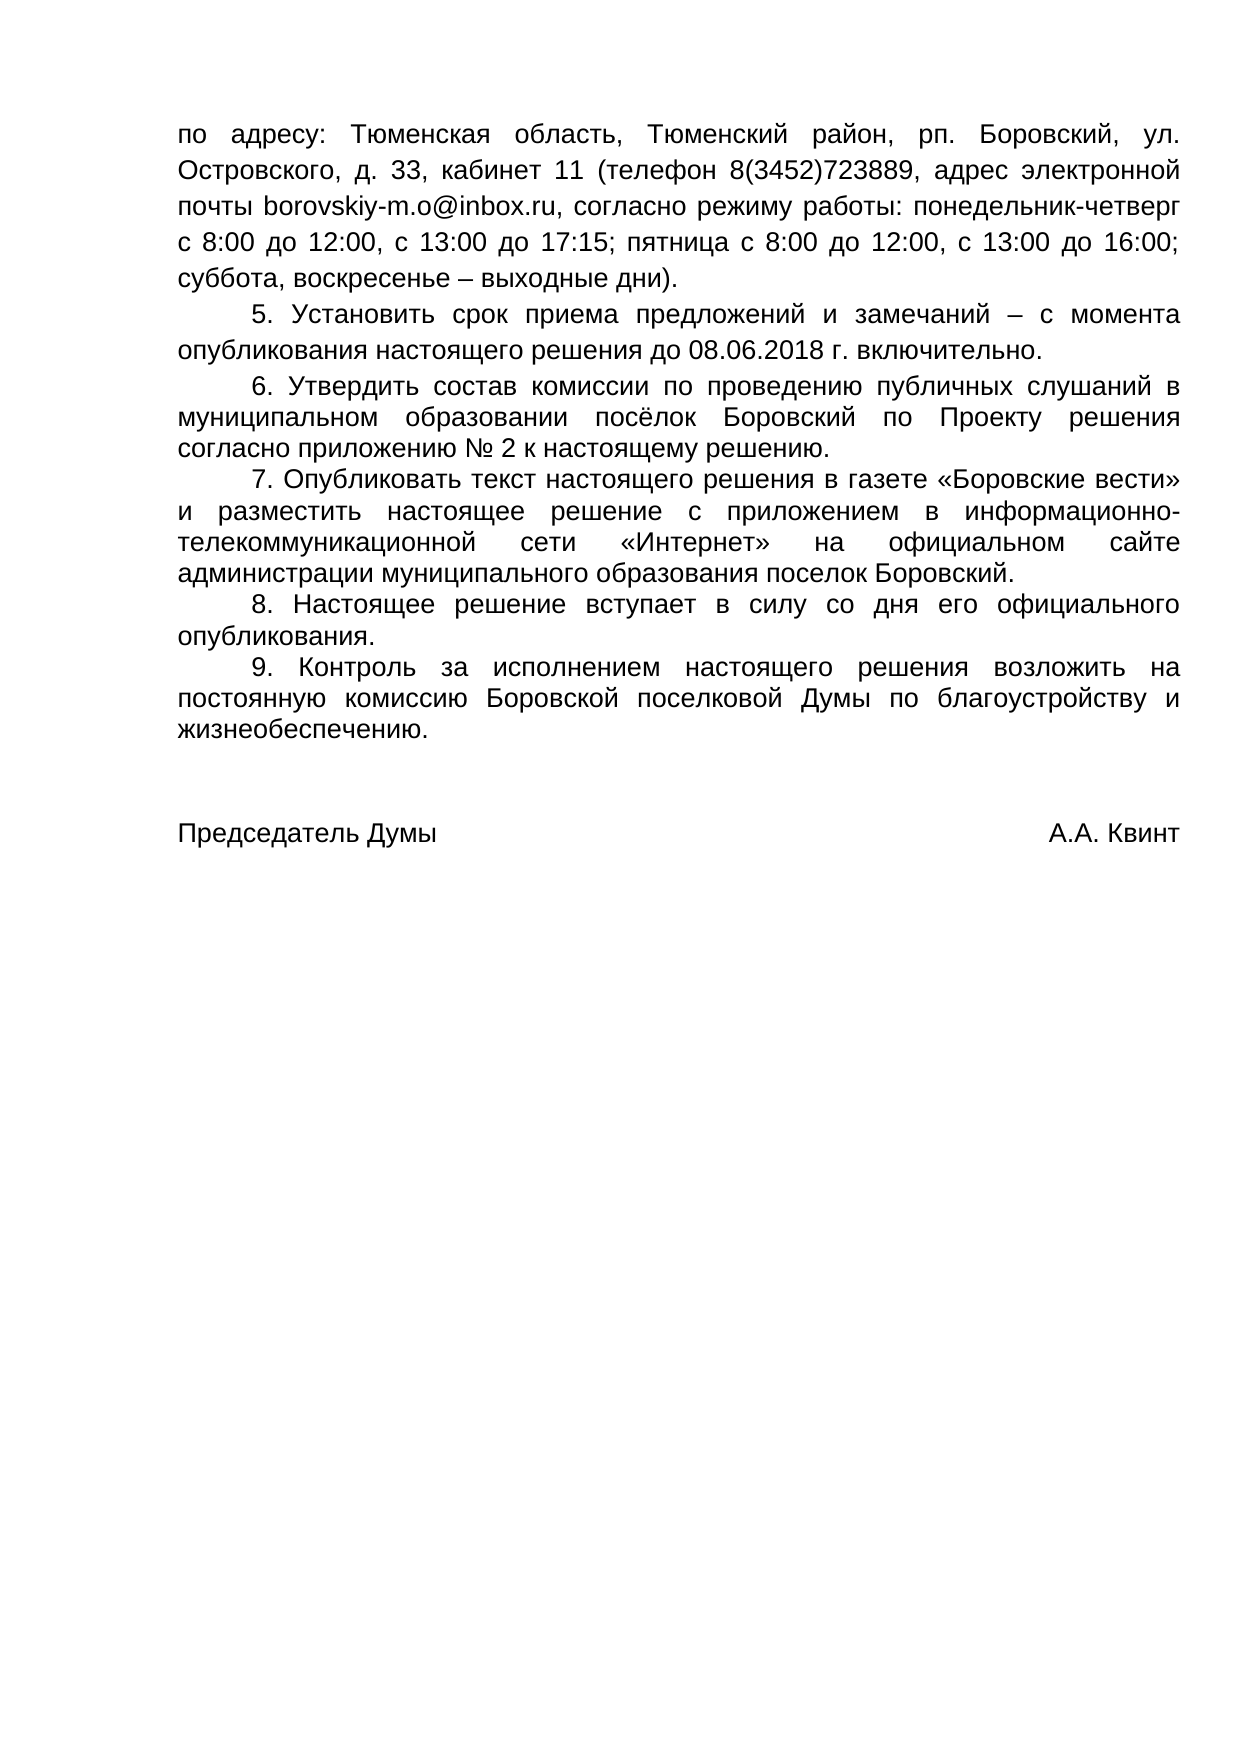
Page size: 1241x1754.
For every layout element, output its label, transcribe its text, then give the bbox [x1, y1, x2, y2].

text 7. Опубликовать текст настоящего решения в газете «Боровские вести» и разместить настоящее решение с приложением в информационно-телекоммуникационной сети «Интернет» на официальном сайте администрации муниципального образования поселок Боровский. [177, 463, 1181, 588]
text 5. Установить срок приема предложений и замечаний – с момента опубликования настоящего решения до 08.06.2018 г. включительно. [177, 298, 1181, 365]
text Председатель Думы А.А. Квинт [177, 817, 1181, 848]
text 6. Утвердить состав комиссии по проведению публичных слушаний в муниципальном образовании посёлок Боровский по Проекту решения согласно приложению № 2 к настоящему решению. [177, 370, 1181, 463]
text 8. Настоящее решение вступает в силу со дня его официального опубликования. [177, 588, 1181, 651]
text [177, 118, 1181, 293]
text 9. Контроль за исполнением настоящего решения возложить на постоянную комиссию Боровской поселковой Думы по благоустройству и жизнеобеспечению. [177, 651, 1181, 745]
